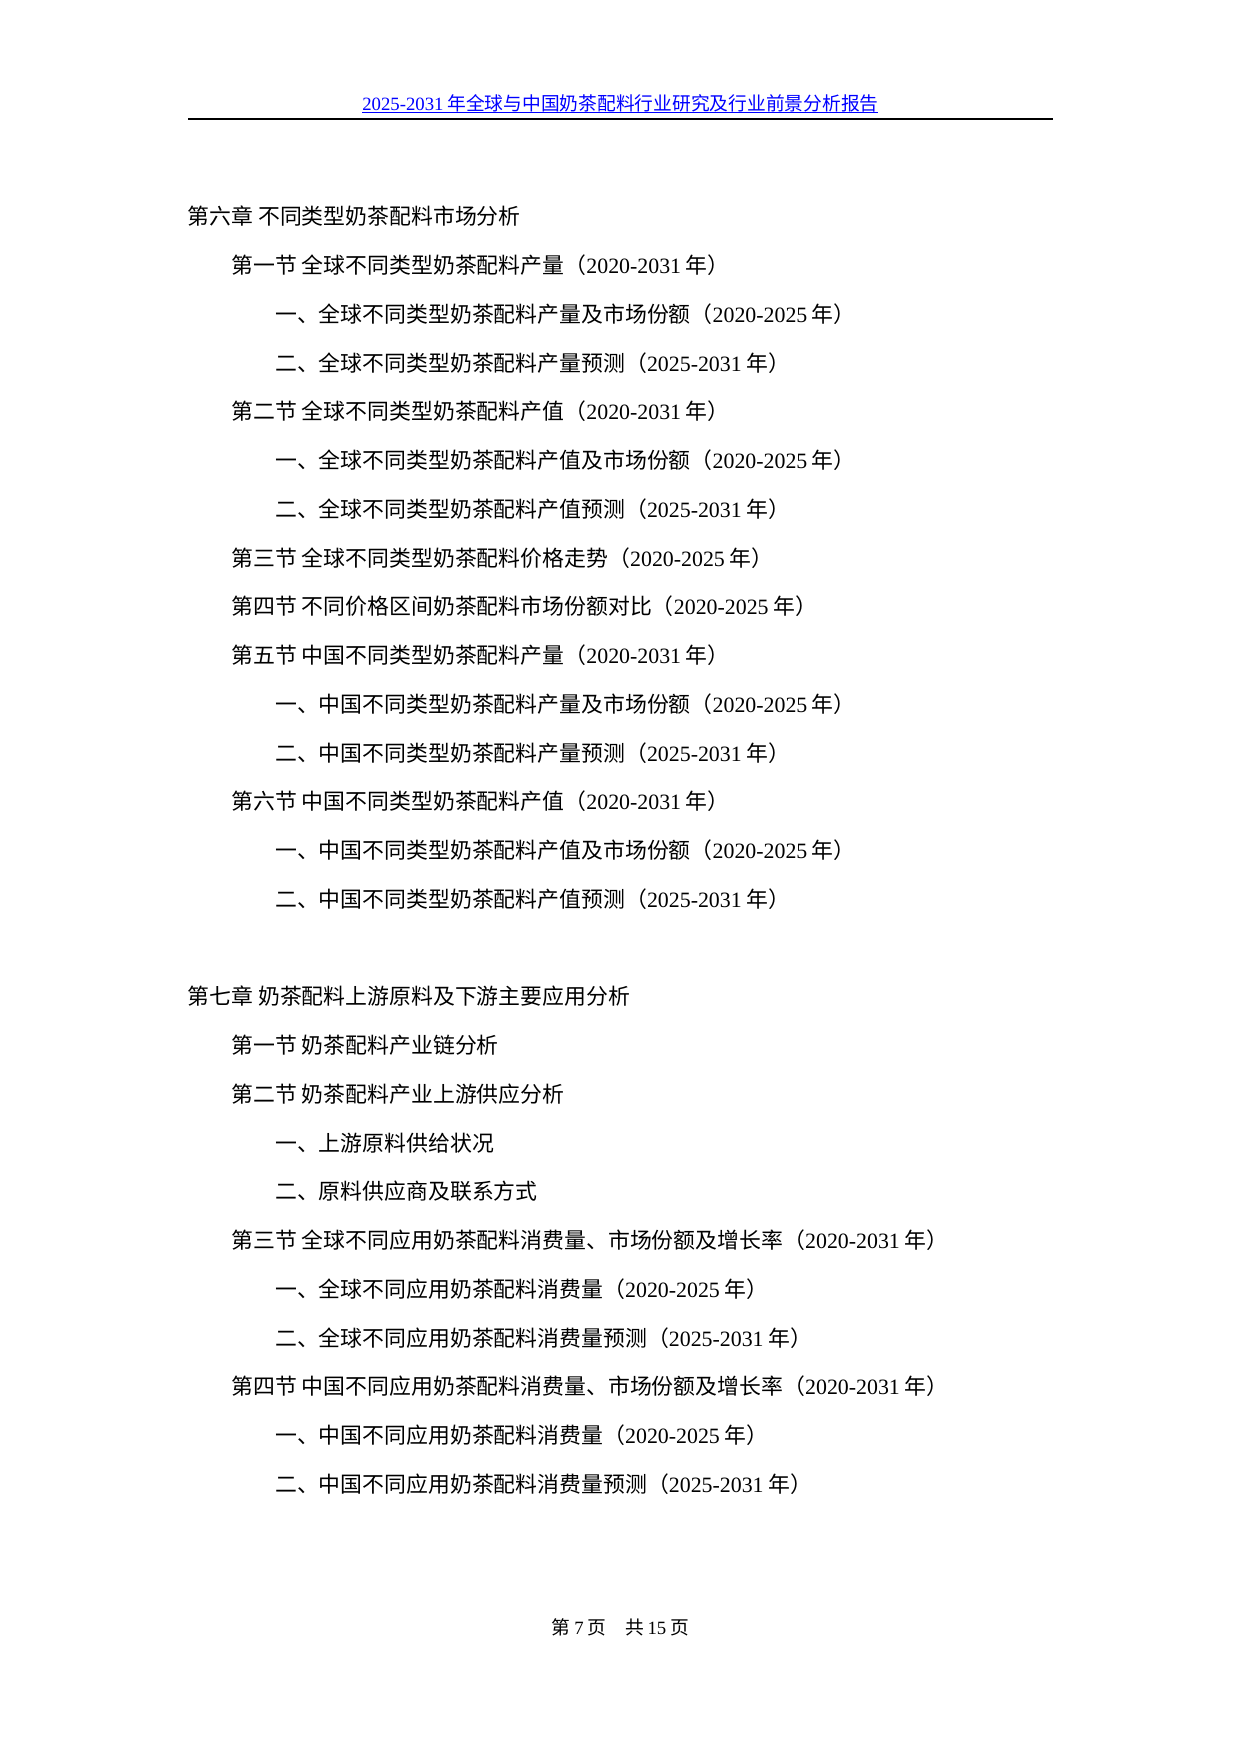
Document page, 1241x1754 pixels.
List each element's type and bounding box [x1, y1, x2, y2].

text [187, 150, 1053, 1499]
